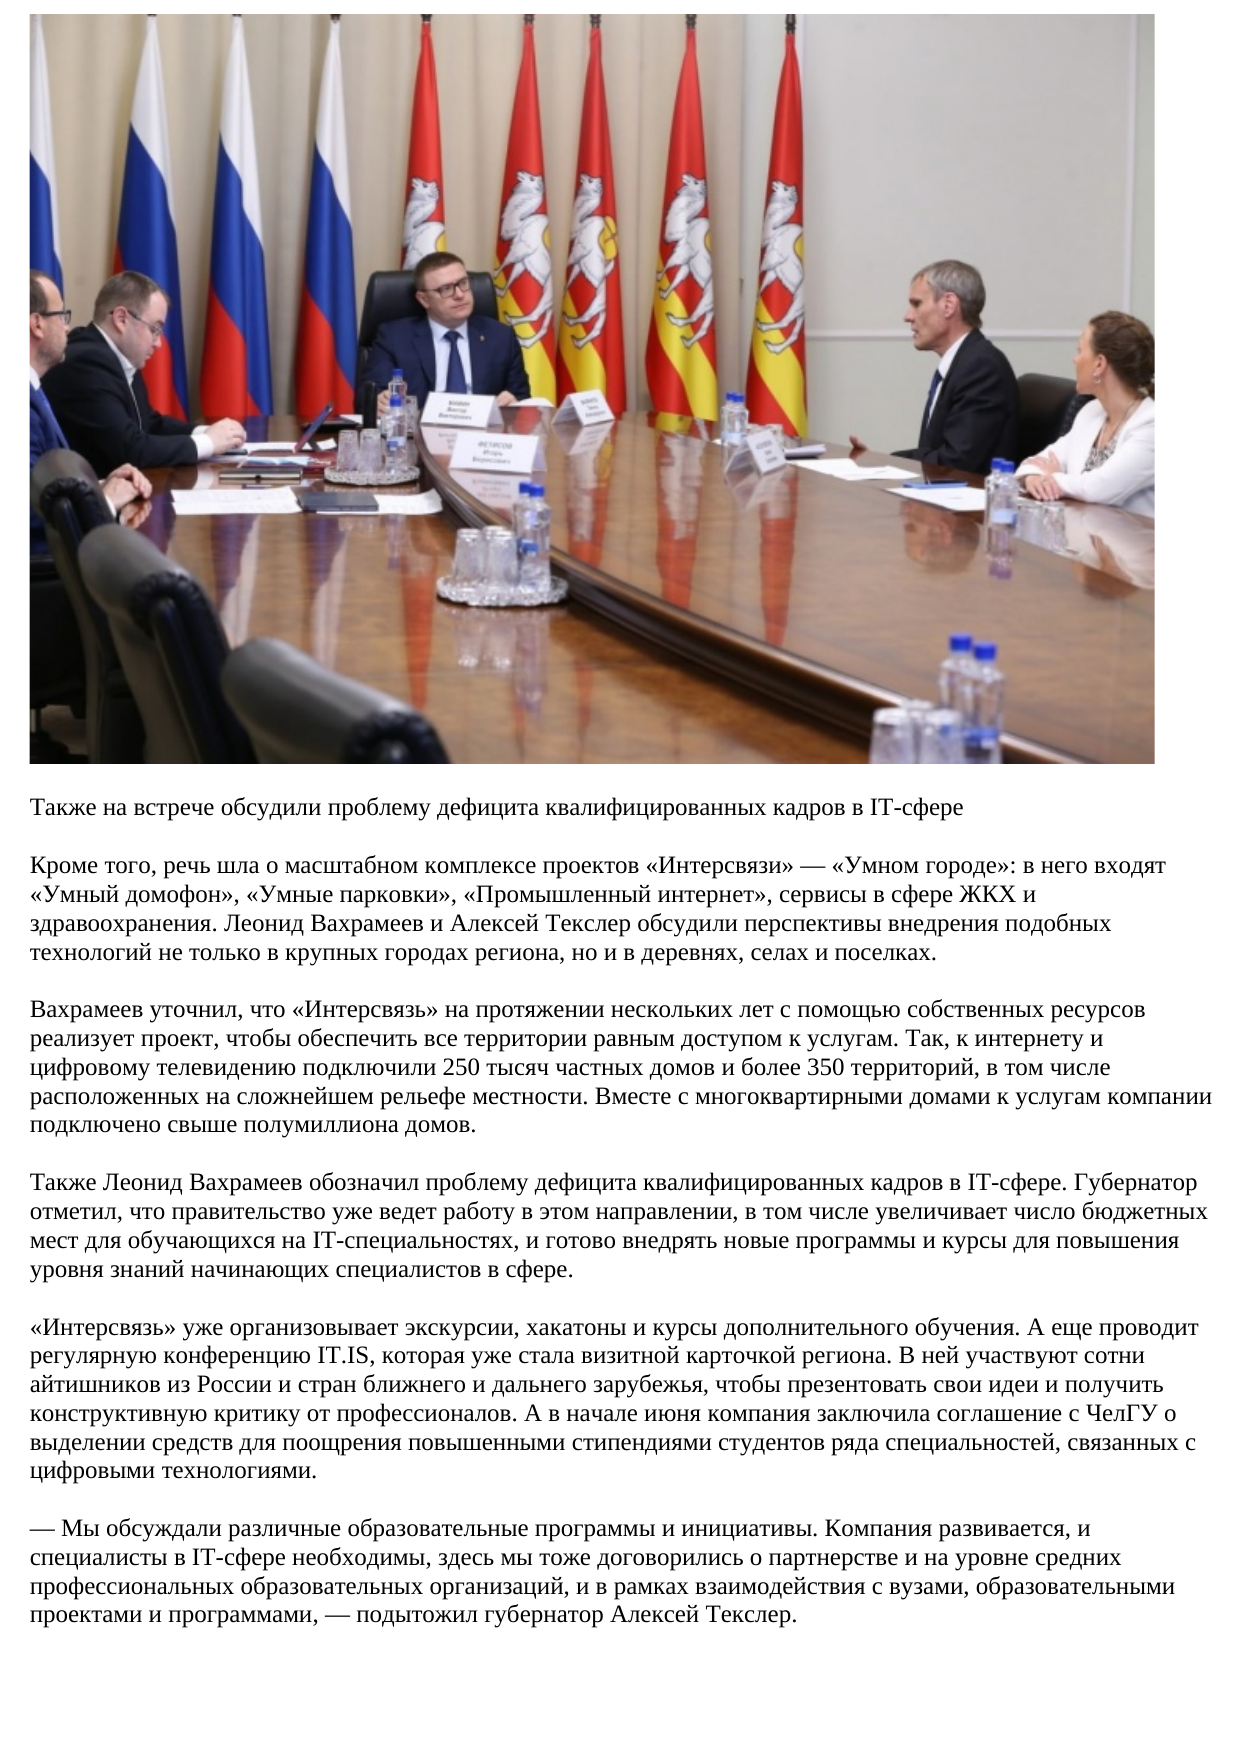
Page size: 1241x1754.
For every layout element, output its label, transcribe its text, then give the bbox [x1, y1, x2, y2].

text — Мы обсуждали различные образовательные программы и инициативы. Компания развивается, и специалисты в IТ-сфере необходимы, здесь мы тоже договорились о партнерстве и на уровне средних профессиональных образовательных организаций, и в рамках взаимодействия с вузами, образовательными проектами и программами, — подытожил губернатор Алексей Текслер. [29, 1513, 1226, 1628]
text Также Леонид Вахрамеев обозначил проблему дефицита квалифицированных кадров в IT-сфере. Губернатор отметил, что правительство уже ведет работу в этом направлении, в том числе увеличивает число бюджетных мест для обучающихся на IT-специальностях, и готово внедрять новые программы и курсы для повышения уровня знаний начинающих специалистов в сфере. [29, 1167, 1226, 1282]
text Кроме того, речь шла о масштабном комплексе проектов «Интерсвязи» — «Умном городе»: в него входят «Умный домофон», «Умные парковки», «Промышленный интернет», сервисы в сфере ЖКХ и здравоохранения. Леонид Вахрамеев и Алексей Текслер обсудили перспективы внедрения подобных технологий не только в крупных городах региона, но и в деревнях, селах и поселках. [29, 850, 1226, 965]
text «Интерсвязь» уже организовывает экскурсии, хакатоны и курсы дополнительного обучения. А еще проводит регулярную конференцию IT.IS, которая уже стала визитной карточкой региона. В ней участвуют сотни айтишников из России и стран ближнего и дальнего зарубежья, чтобы презентовать свои идеи и получить конструктивную критику от профессионалов. А в начале июня компания заключила соглашение с ЧелГУ о выделении средств для поощрения повышенными стипендиями студентов ряда специальностей, связанных с цифровыми технологиями. [29, 1312, 1226, 1484]
picture [29, 14, 1155, 764]
text Также на встрече обсудили проблему дефицита квалифицированных кадров в IT-сфере [29, 792, 1226, 821]
text Вахрамеев уточнил, что «Интерсвязь» на протяжении нескольких лет с помощью собственных ресурсов реализует проект, чтобы обеспечить все территории равным доступом к услугам. Так, к интернету и цифровому телевидению подключили 250 тысяч частных домов и более 350 территорий, в том числе расположенных на сложнейшем рельефе местности. Вместе с многоквартирными домами к услугам компании подключено свыше полумиллиона домов. [29, 994, 1226, 1138]
